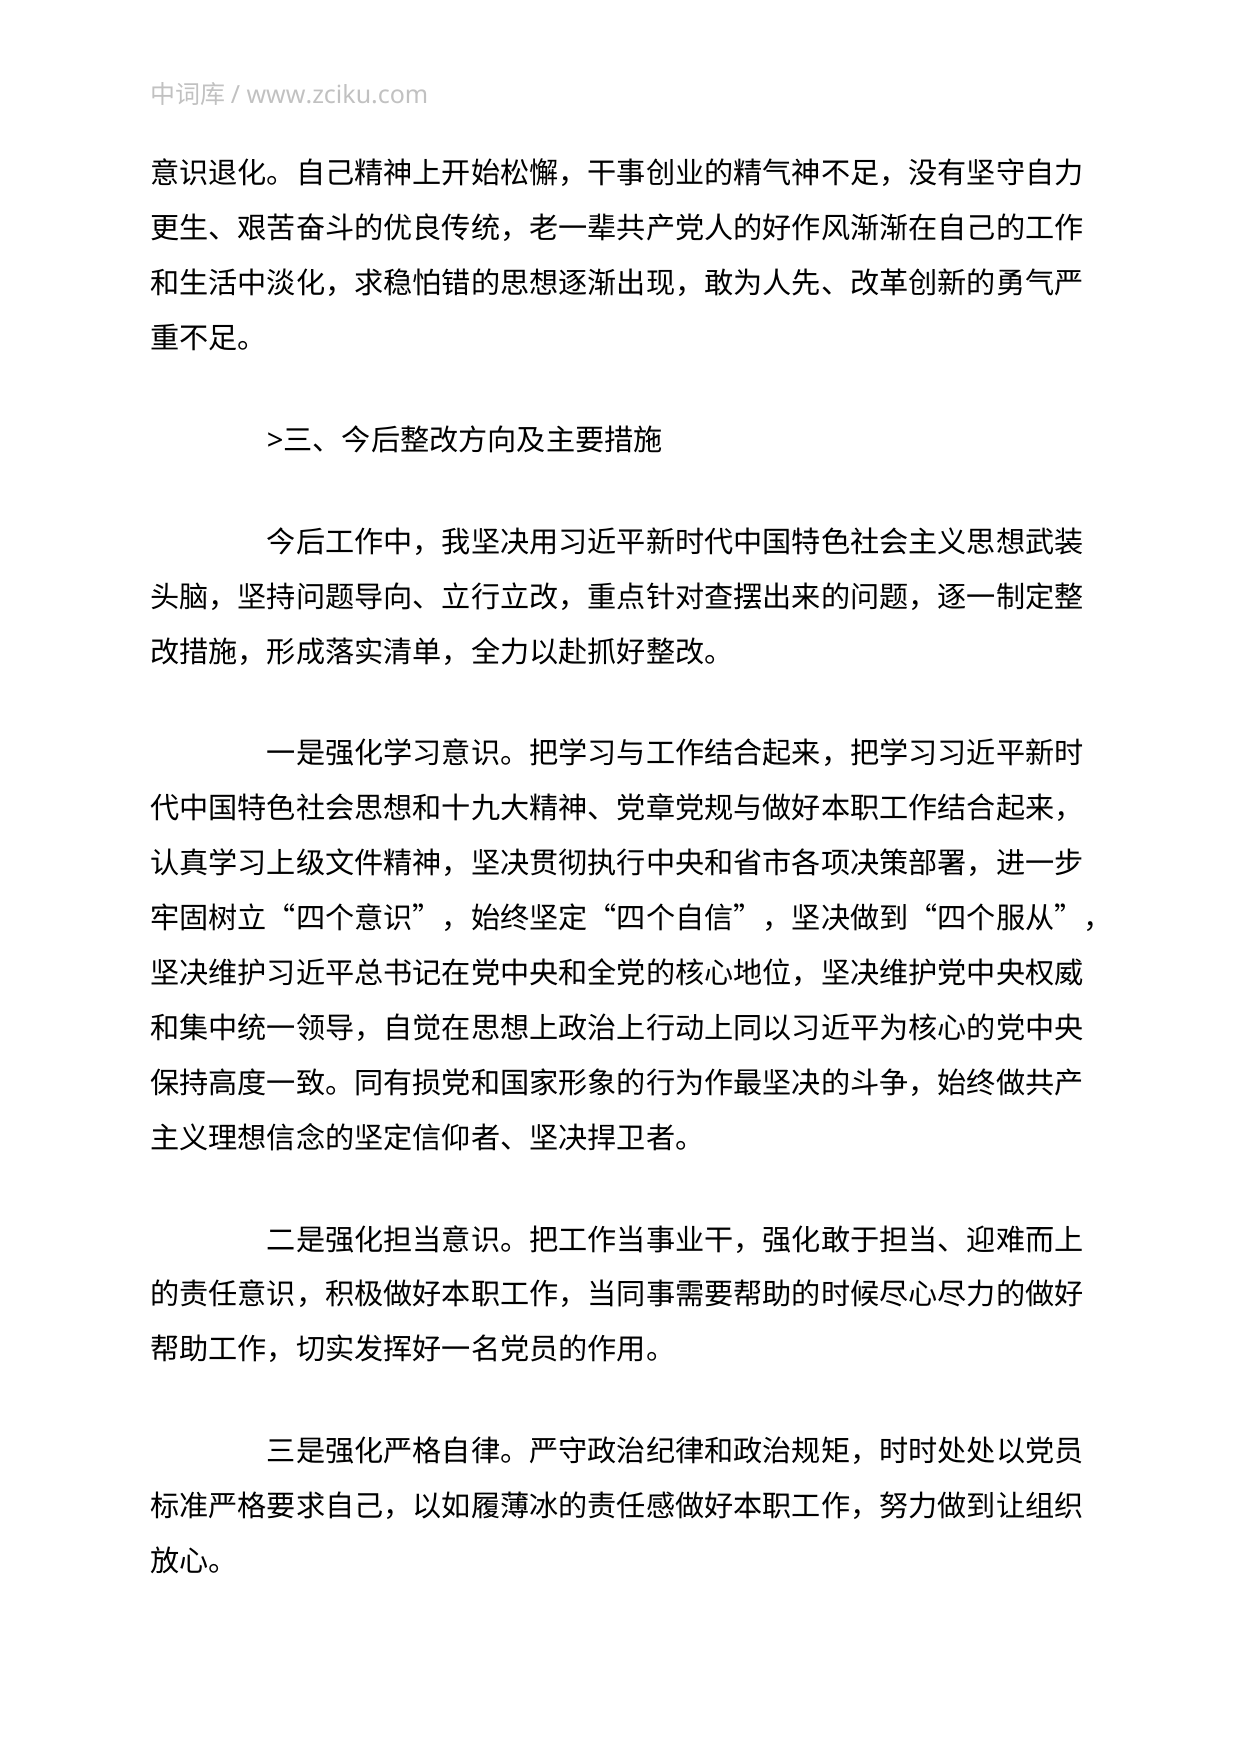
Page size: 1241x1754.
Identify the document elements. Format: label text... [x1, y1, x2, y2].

text 二是强化担当意识。把工作当事业干，强化敢于担当、迎难而上的责任意识，积极做好本职工作，当同事需要帮助的时候尽心尽力的做好帮助工作，切实发挥好一名党员的作用。 [150, 1216, 1090, 1368]
text >三、今后整改方向及主要措施 [150, 416, 1090, 459]
text 一是强化学习意识。把学习与工作结合起来，把学习习近平新时代中国特色社会思想和十九大精神、党章党规与做好本职工作结合起来，认真学习上级文件精神，坚决贯彻执行中央和省市各项决策部署，进一步牢固树立“四个意识”，始终坚定“四个自信”，坚决做到“四个服从”，坚决维护习近平总书记在党中央和全党的核心地位，坚决维护党中央权威和集中统一领导，自觉在思想上政治上行动上同以习近平为核心的党中央保持高度一致。同有损党和国家形象的行为作最坚决的斗争，始终做共产主义理想信念的坚定信仰者、坚决捍卫者。 [150, 730, 1090, 1157]
text 今后工作中，我坚决用习近平新时代中国特色社会主义思想武装头脑，坚持问题导向、立行立改，重点针对查摆出来的问题，逐一制定整改措施，形成落实清单，全力以赴抓好整改。 [150, 518, 1090, 671]
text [150, 150, 1090, 357]
text 三是强化严格自律。严守政治纪律和政治规矩，时时处处以党员标准严格要求自己，以如履薄冰的责任感做好本职工作，努力做到让组织放心。 [150, 1428, 1090, 1580]
